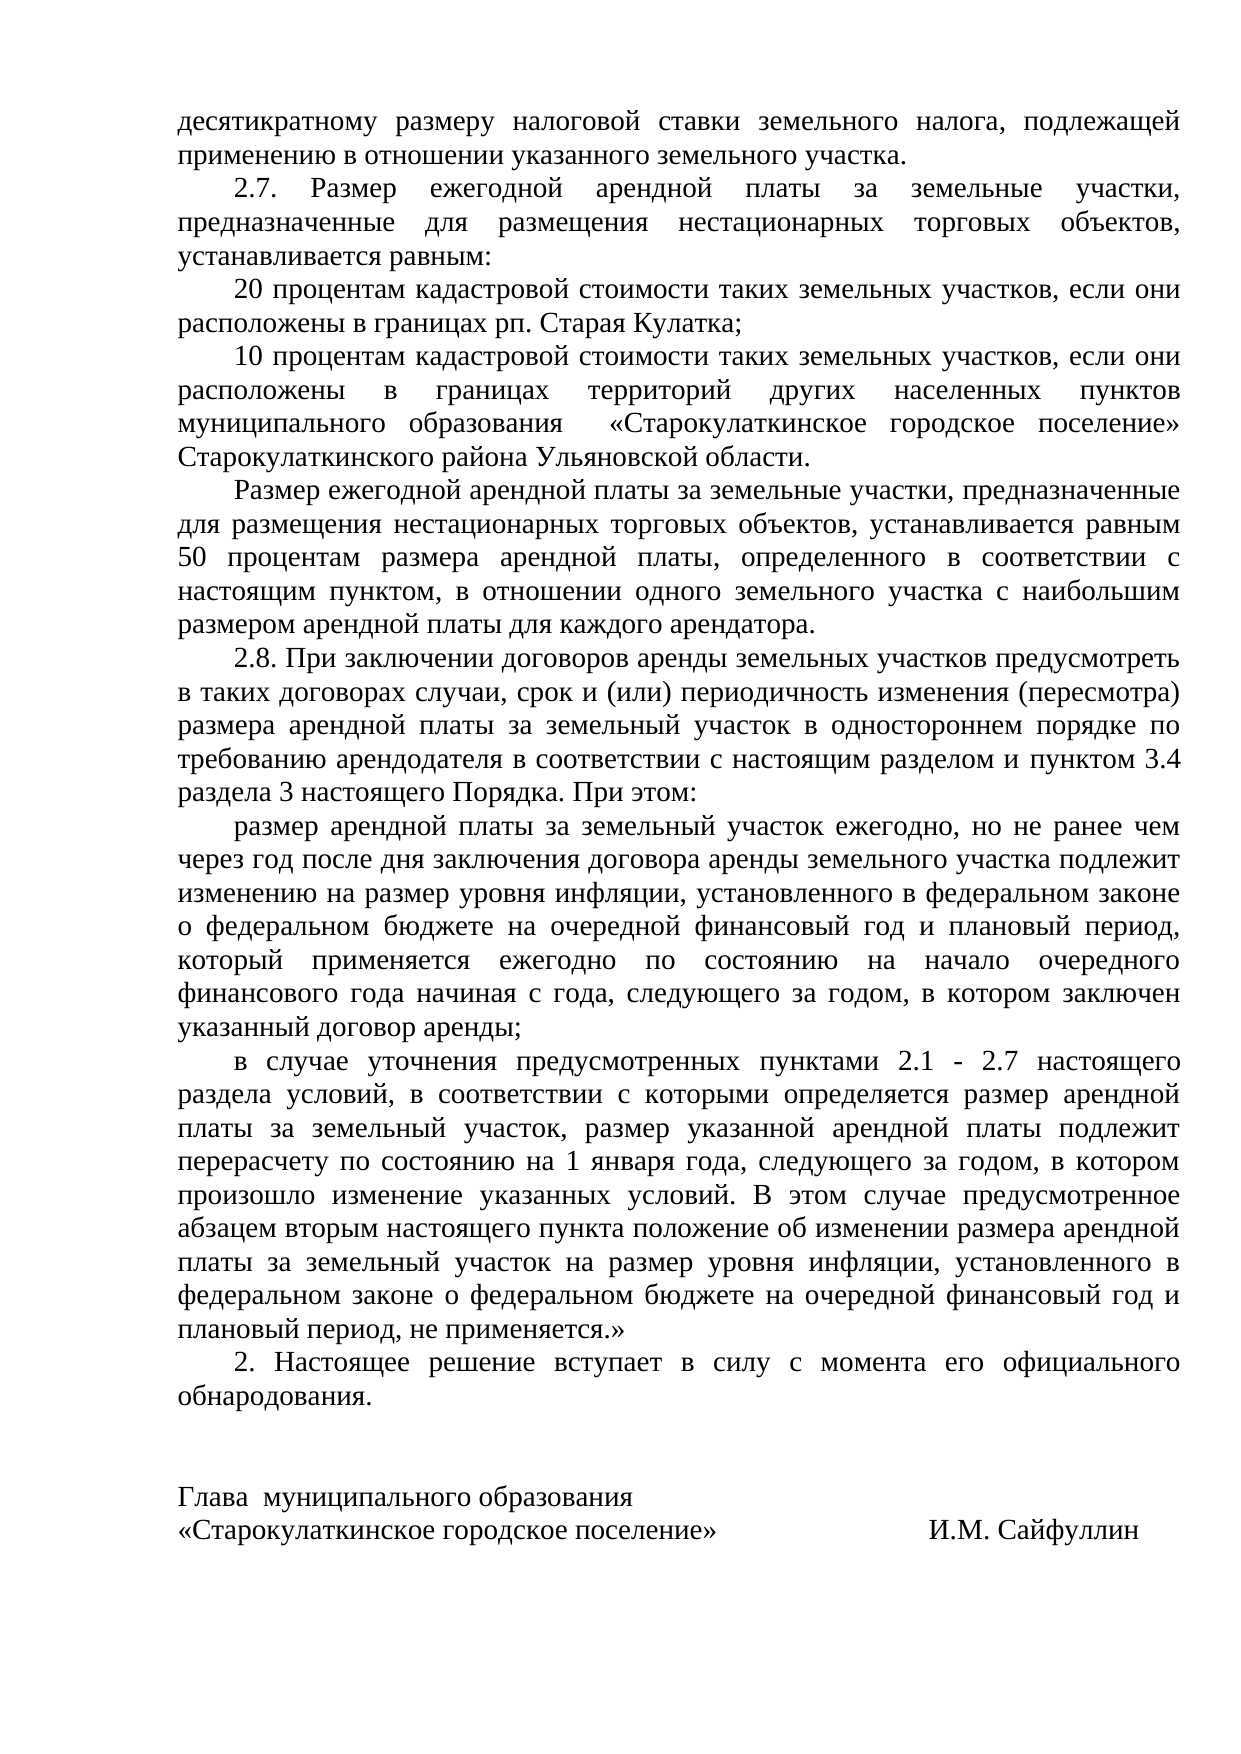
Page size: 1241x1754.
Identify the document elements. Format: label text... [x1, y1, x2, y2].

text в случае уточнения предусмотренных пунктами 2.1 - 2.7 настоящего раздела условий, в соответствии с которыми определяется размер арендной платы за земельный участок, размер указанной арендной платы подлежит перерасчету по состоянию на 1 января года, следующего за годом, в котором произошло изменение указанных условий. В этом случае предусмотренное абзацем вторым настоящего пункта положение об изменении размера арендной платы за земельный участок на размер уровня инфляции, установленного в федеральном законе о федеральном бюджете на очередной финансовый год и плановый период, не применяется.» [177, 1043, 1181, 1344]
text 10 процентам кадастровой стоимости таких земельных участков, если они расположены в границах территорий других населенных пунктов муниципального образования «Старокулаткинское городское поселение» Старокулаткинского района Ульяновской области. [177, 338, 1181, 472]
text Размер ежегодной арендной платы за земельные участки, предназначенные для размещения нестационарных торговых объектов, устанавливается равным 50 процентам размера арендной платы, определенного в соответствии с настоящим пунктом, в отношении одного земельного участка с наибольшим размером арендной платы для каждого арендатора. [177, 472, 1181, 640]
text 2.7. Размер ежегодной арендной платы за земельные участки, предназначенные для размещения нестационарных торговых объектов, устанавливается равным: [177, 171, 1181, 271]
text «Старокулаткинское городское поселение» И.М. Сайфуллин [177, 1512, 1181, 1546]
text 2.8. При заключении договоров аренды земельных участков предусмотреть в таких договорах случаи, срок и (или) периодичность изменения (пересмотра) размера арендной платы за земельный участок в одностороннем порядке по требованию арендодателя в соответствии с настоящим разделом и пунктом 3.4 раздела 3 настоящего Порядка. При этом: [177, 640, 1181, 808]
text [177, 103, 1181, 171]
text Глава муниципального образования [177, 1479, 1181, 1512]
text 20 процентам кадастровой стоимости таких земельных участков, если они расположены в границах рп. Старая Кулатка; [177, 271, 1181, 338]
text размер арендной платы за земельный участок ежегодно, но не ранее чем через год после дня заключения договора аренды земельного участка подлежит изменению на размер уровня инфляции, установленного в федеральном законе о федеральном бюджете на очередной финансовый год и плановый период, который применяется ежегодно по состоянию на начало очередного финансового года начиная с года, следующего за годом, в котором заключен указанный договор аренды; [177, 808, 1181, 1043]
text 2. Настоящее решение вступает в силу с момента его официального обнародования. [177, 1344, 1181, 1412]
